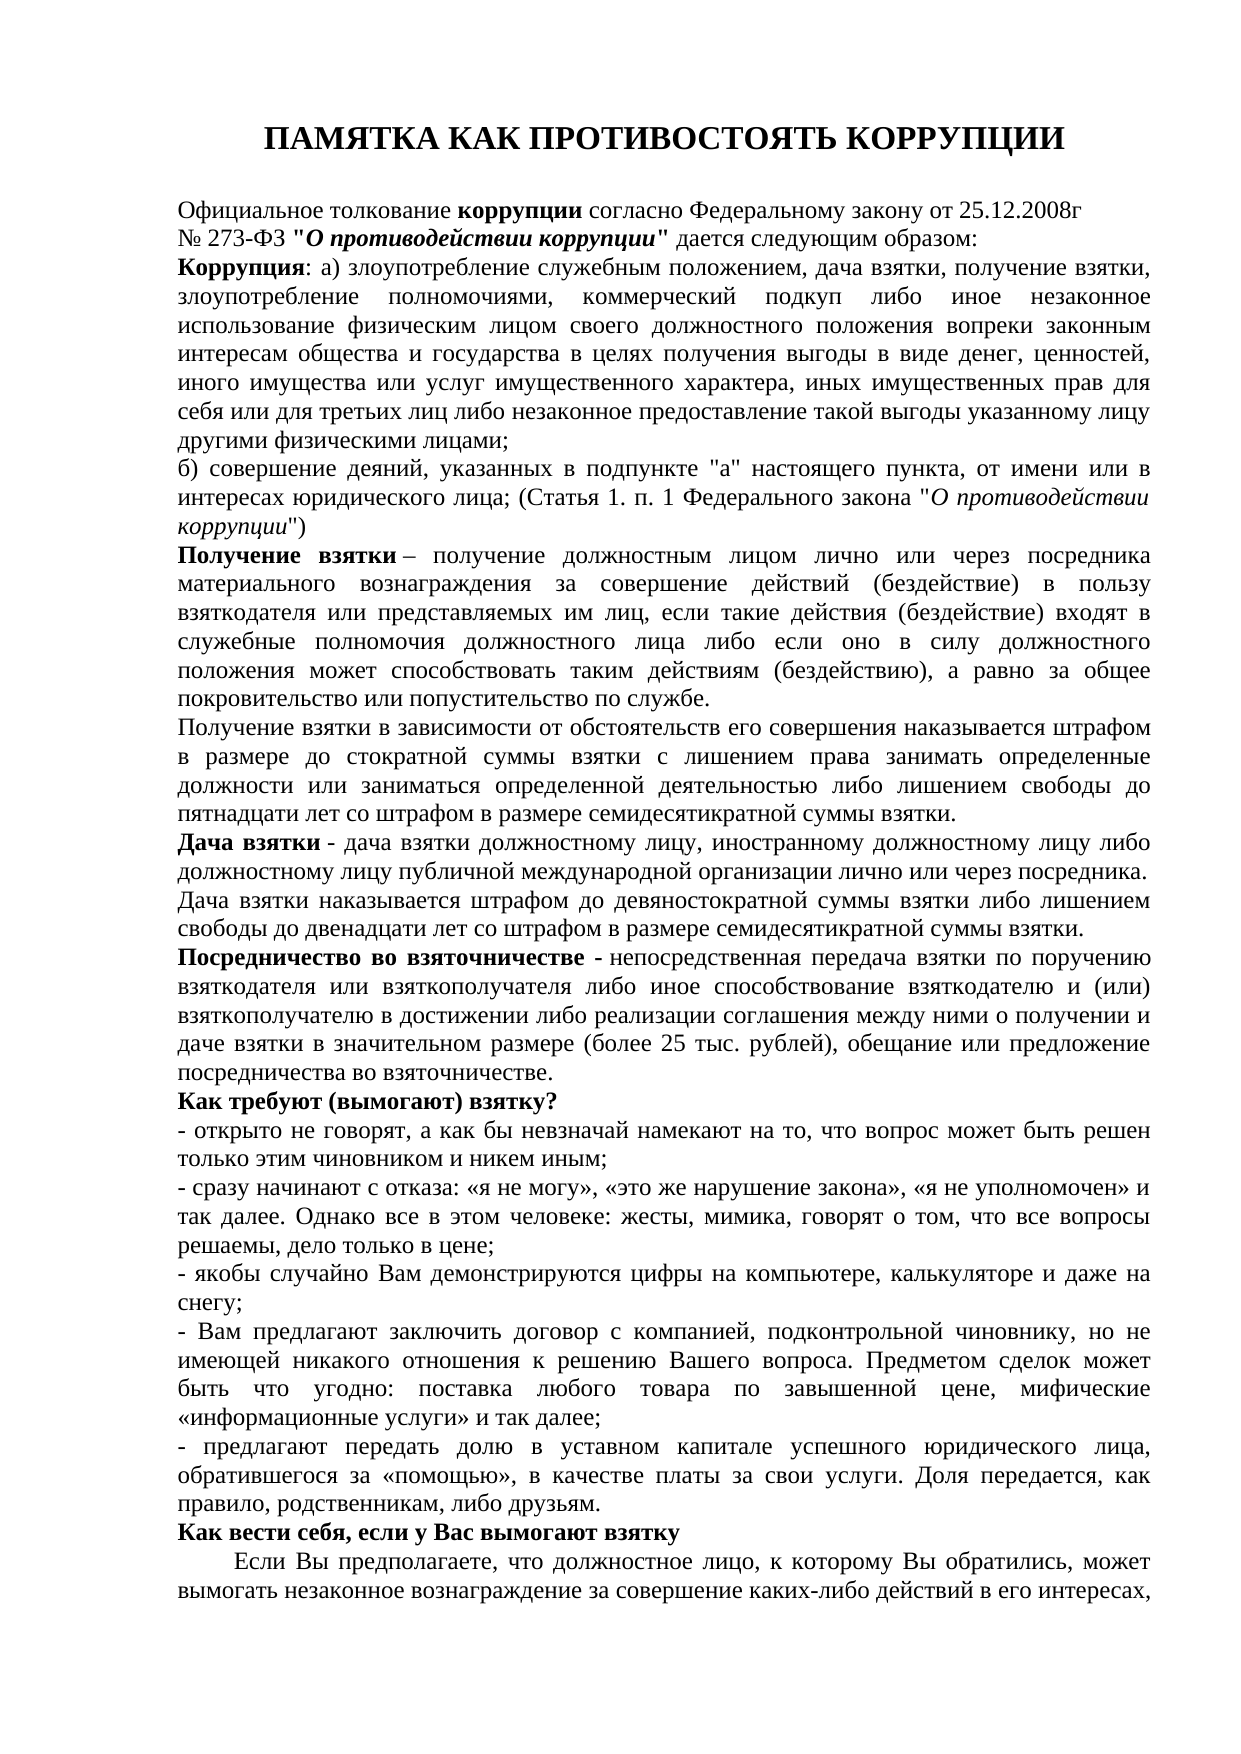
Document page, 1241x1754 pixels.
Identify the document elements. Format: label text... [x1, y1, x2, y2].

text Дача взятки наказывается штрафом до девяностократной суммы взятки либо лишением свободы до двенадцати лет со штрафом в размере семидесятикратной суммы взятки. [177, 885, 1152, 942]
text б) совершение деяний, указанных в подпункте "а" настоящего пункта, от имени или в интересах юридического лица; (Статья 1. п. 1 Федерального закона "О противодействии коррупции") [177, 453, 1152, 540]
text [177, 1546, 1152, 1603]
text Получение взятки – получение должностным лицом лично или через посредника материального вознаграждения за совершение действий (бездействие) в пользу взяткодателя или представляемых им лиц, если такие действия (бездействие) входят в служебные полномочия должностного лица либо если оно в силу должностного положения может способствовать таким действиям (бездействию), а равно за общее покровительство или попустительство по службе. [177, 540, 1152, 712]
text ПАМЯТКА КАК ПРОТИВОСТОЯТЬ КОРРУПЦИИ [177, 118, 1152, 156]
text Получение взятки в зависимости от обстоятельств его совершения наказывается штрафом в размере до стократной суммы взятки с лишением права занимать определенные должности или заниматься определенной деятельностью либо лишением свободы до пятнадцати лет со штрафом в размере семидесятикратной суммы взятки. [177, 712, 1152, 827]
text - предлагают передать долю в уставном капитале успешного юридического лица, обратившегося за «помощью», в качестве платы за свои услуги. Доля передается, как правило, родственникам, либо друзьям. [177, 1431, 1152, 1517]
text Посредничество во взяточничестве - непосредственная передача взятки по поручению взяткодателя или взяткополучателя либо иное способствование взяткодателю и (или) взяткополучателю в достижении либо реализации соглашения между ними о получении и даче взятки в значительном размере (более 25 тыс. рублей), обещание или предложение посредничества во взяточничестве. [177, 942, 1152, 1086]
text - якобы случайно Вам демонстрируются цифры на компьютере, калькуляторе и даже на снегу; [177, 1258, 1152, 1316]
text - открыто не говорят, а как бы невзначай намекают на то, что вопрос может быть решен только этим чиновником и никем иным; [177, 1115, 1152, 1172]
text Как требуют (вымогают) взятку? [177, 1086, 1152, 1115]
text Официальное толкование коррупции согласно Федеральному закону от 25.12.2008г [177, 195, 1152, 223]
text Как вести себя, если у Вас вымогают взятку [177, 1517, 1152, 1546]
text Коррупция: а) злоупотребление служебным положением, дача взятки, получение взятки, злоупотребление полномочиями, коммерческий подкуп либо иное незаконное использование физическим лицом своего должностного положения вопреки законным интересам общества и государства в целях получения выгоды в виде денег, ценностей, иного имущества или услуг имущественного характера, иных имущественных прав для себя или для третьих лиц либо незаконное предоставление такой выгоды указанному лицу другими физическими лицами; [177, 252, 1152, 453]
text - Вам предлагают заключить договор с компанией, подконтрольной чиновнику, но не имеющей никакого отношения к решению Вашего вопроса. Предметом сделок может быть что угодно: поставка любого товара по завышенной цене, мифические «информационные услуги» и так далее; [177, 1316, 1152, 1431]
text Дача взятки - дача взятки должностному лицу, иностранному должностному лицу либо должностному лицу публичной международной организации лично или через посредника. [177, 827, 1152, 885]
text - сразу начинают с отказа: «я не могу», «это же нарушение закона», «я не уполномочен» и так далее. Однако все в этом человеке: жесты, мимика, говорят о том, что все вопросы решаемы, дело только в цене; [177, 1172, 1152, 1258]
text № 273-ФЗ "О противодействии коррупции" дается следующим образом: [177, 223, 1152, 252]
